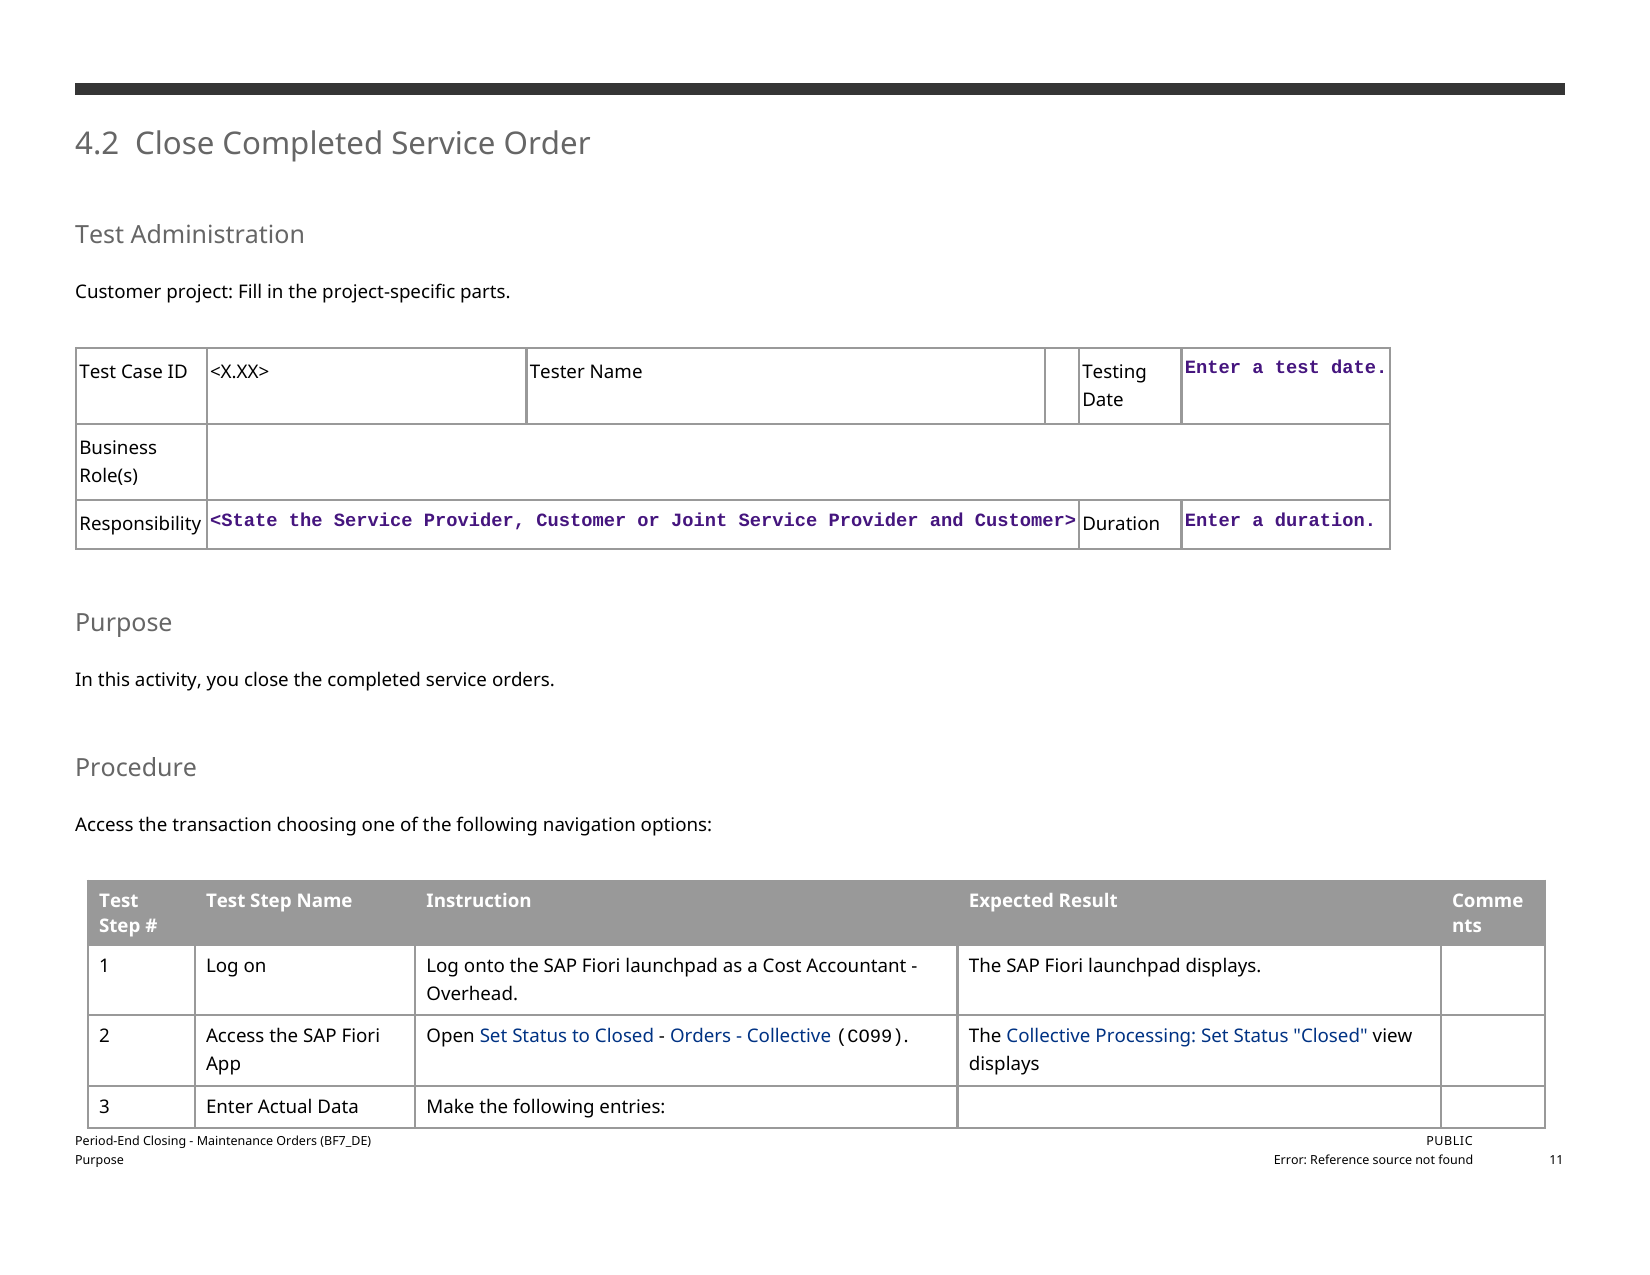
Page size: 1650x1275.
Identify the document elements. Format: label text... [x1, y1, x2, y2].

table_cell 3 [89, 1087, 194, 1127]
subtitle Close Completed Service Order [75, 124, 1565, 162]
table_cell 1 [89, 946, 194, 1014]
table_header Test Step Name [196, 882, 414, 944]
table_cell [959, 1087, 1440, 1127]
table_cell [1442, 1087, 1544, 1127]
table_cell Log on [196, 946, 414, 1014]
table_cell [1442, 946, 1544, 1014]
table_cell Responsibility [77, 501, 206, 548]
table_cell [416, 1087, 956, 1127]
table_header Tester Name [528, 349, 1044, 423]
text In this activity, you close the completed service orders. [75, 666, 1565, 692]
table_cell Enter a duration. [1183, 501, 1389, 548]
table_header <X.XX> [208, 349, 525, 423]
table_cell Business Role(s) [77, 425, 206, 499]
text Customer project: Fill in the project-specific parts. [75, 278, 1565, 304]
table_header Instruction [416, 882, 956, 944]
table_cell The SAP Fiori launchpad displays. [959, 946, 1440, 1014]
text Access the transaction choosing one of the following navigation options: [75, 811, 1565, 837]
table_header Test Case ID [77, 349, 206, 423]
table_cell Enter Actual Data [196, 1087, 414, 1127]
table_cell Log onto the SAP Fiori launchpad as a Cost Accountant - Overhead. [416, 946, 956, 1014]
table_cell [208, 425, 1389, 499]
table_cell [1442, 1016, 1544, 1084]
table_header Enter a test date. [1183, 349, 1389, 423]
title Test Administration [75, 220, 1565, 249]
table_cell The Collective Processing: Set Status "Closed" view displays [959, 1016, 1440, 1084]
table_header Comments [1442, 882, 1544, 944]
table_cell Open Set Status to Closed - Orders - Collective (CO99). [416, 1016, 956, 1084]
title Purpose [75, 608, 1565, 637]
title Procedure [75, 753, 1565, 782]
table_header Test Step # [89, 882, 194, 944]
table_cell Access the SAP Fiori App [196, 1016, 414, 1084]
table_header [1046, 349, 1078, 423]
table_cell <State the Service Provider, Customer or Joint Service Provider and Customer> [208, 501, 1078, 548]
table_header Testing Date [1080, 349, 1180, 423]
table_header Expected Result [959, 882, 1440, 944]
table_cell 2 [89, 1016, 194, 1084]
table_cell Duration [1080, 501, 1180, 548]
